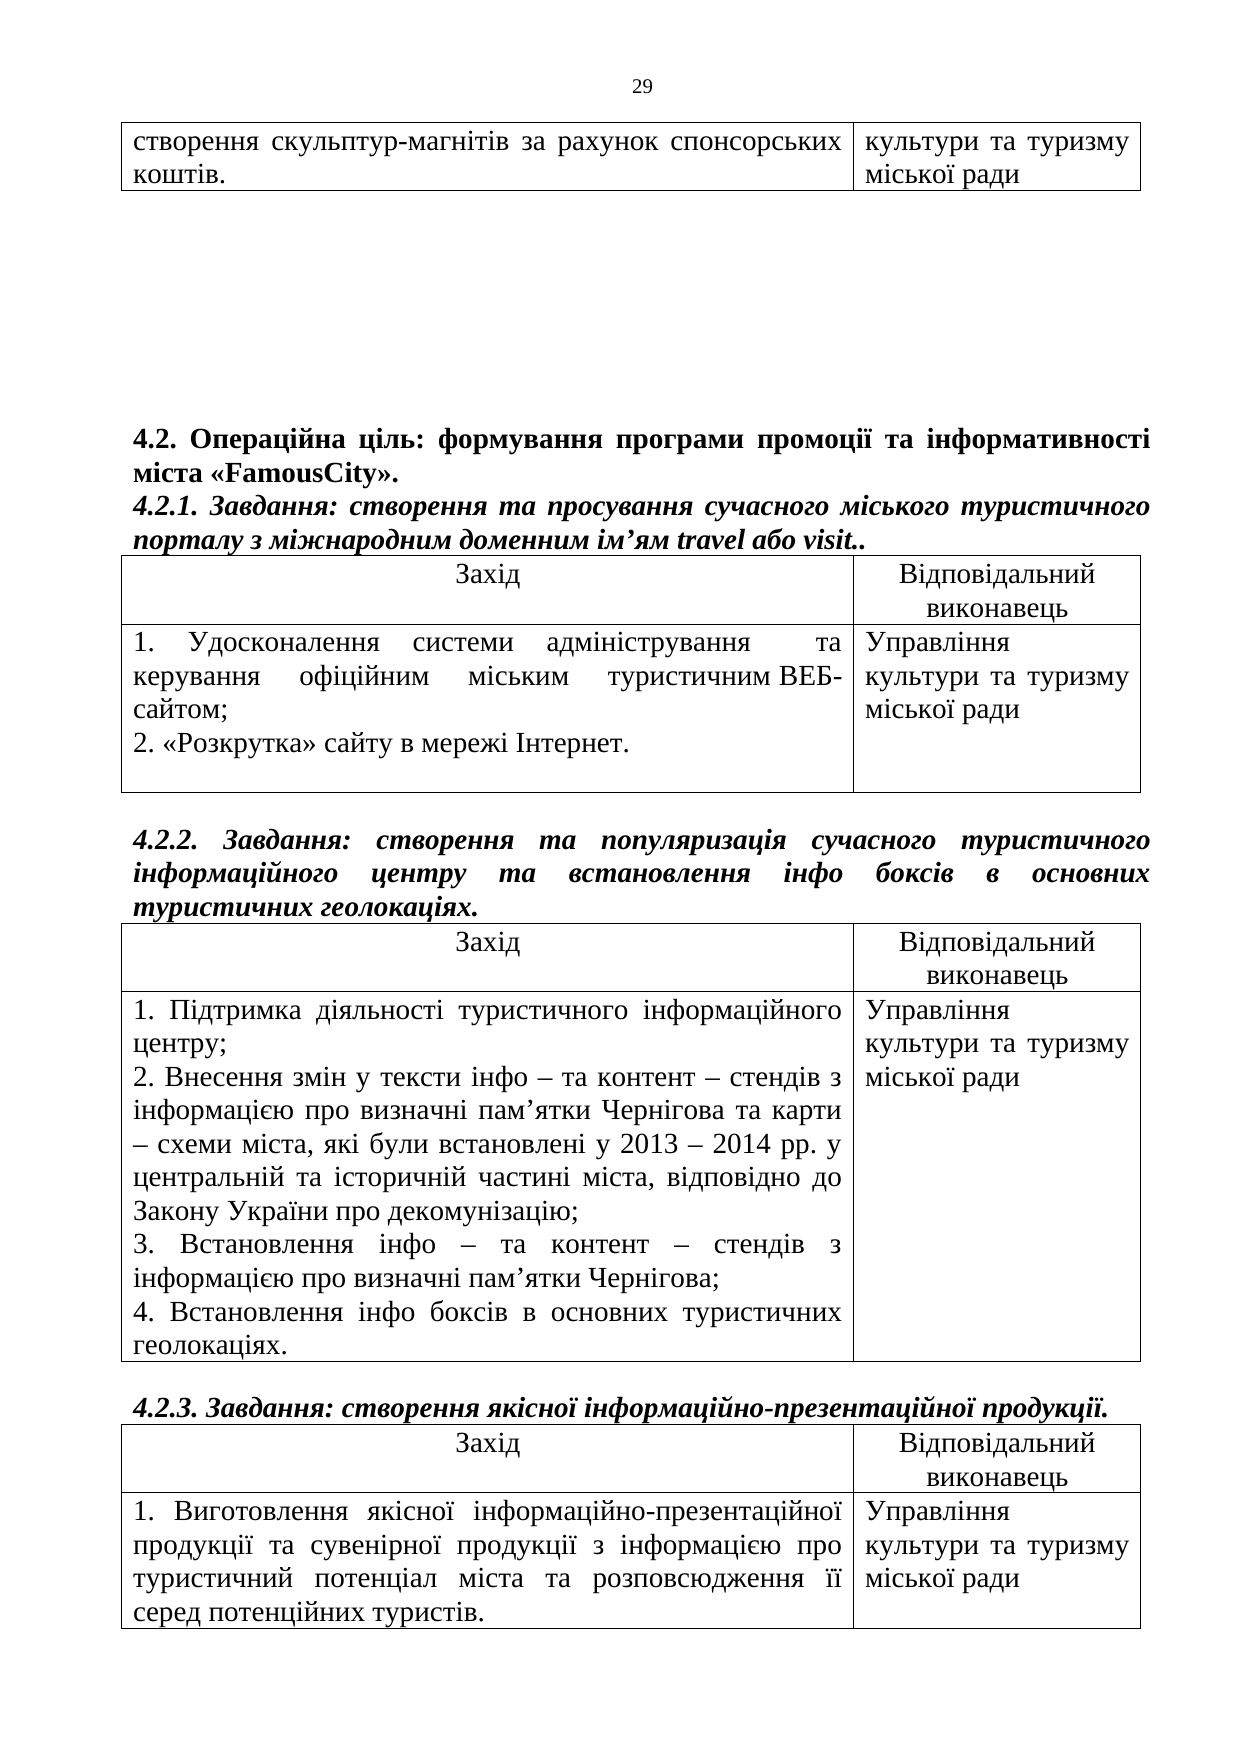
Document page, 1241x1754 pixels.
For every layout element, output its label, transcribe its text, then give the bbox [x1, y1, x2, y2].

table_cell Управління культури та туризму міської ради [854, 625, 1140, 792]
table_header Відповідальний виконавець [854, 556, 1140, 623]
table_cell Управління культури та туризму міської ради [854, 992, 1140, 1361]
table_header Захід [122, 556, 853, 623]
table_header Захід [122, 1425, 853, 1492]
table_cell Управління культури та туризму міської ради [854, 1493, 1140, 1627]
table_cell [122, 123, 853, 190]
table_cell 1. Підтримка діяльності туристичного інформаційного центру; 2. Внесення змін у тексти інфо – та контент – стендів з інформацією про визначні пам’ятки Чернігова та карти – схеми міста, які були встановлені у 2013 – 2014 рр. у центральній та історичній частині міста, відповідно до Закону України про декомунізацію; 3. Встановлення інфо – та контент – стендів з інформацією про визначні пам’ятки Чернігова; 4. Встановлення інфо боксів в основних туристичних геолокаціях. [122, 992, 853, 1361]
text 4.2. Операційна ціль: формування програми промоції та інформативності міста «FamousCity». [133, 421, 1152, 488]
text 4.2.3. Завдання: створення якісної інформаційно-презентаційної продукції. [133, 1391, 1152, 1424]
table_cell 1. Удосконалення системи адміністрування та керування офіційним міським туристичним ВЕБ-сайтом; 2. «Розкрутка» сайту в мережі Інтернет. [122, 625, 853, 792]
table_header Відповідальний виконавець [854, 1425, 1140, 1492]
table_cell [854, 123, 1140, 190]
table_header Захід [122, 924, 853, 991]
text 4.2.2. Завдання: створення та популяризація сучасного туристичного інформаційного центру та встановлення інфо боксів в основних туристичних геолокаціях. [133, 822, 1152, 923]
table_header Відповідальний виконавець [854, 924, 1140, 991]
table_cell 1. Виготовлення якісної інформаційно-презентаційної продукції та сувенірної продукції з інформацією про туристичний потенціал міста та розповсюдження її серед потенційних туристів. [122, 1493, 853, 1627]
text 4.2.1. Завдання: створення та просування сучасного міського туристичного порталу з міжнародним доменним ім’ям travel або visit.. [133, 488, 1152, 555]
